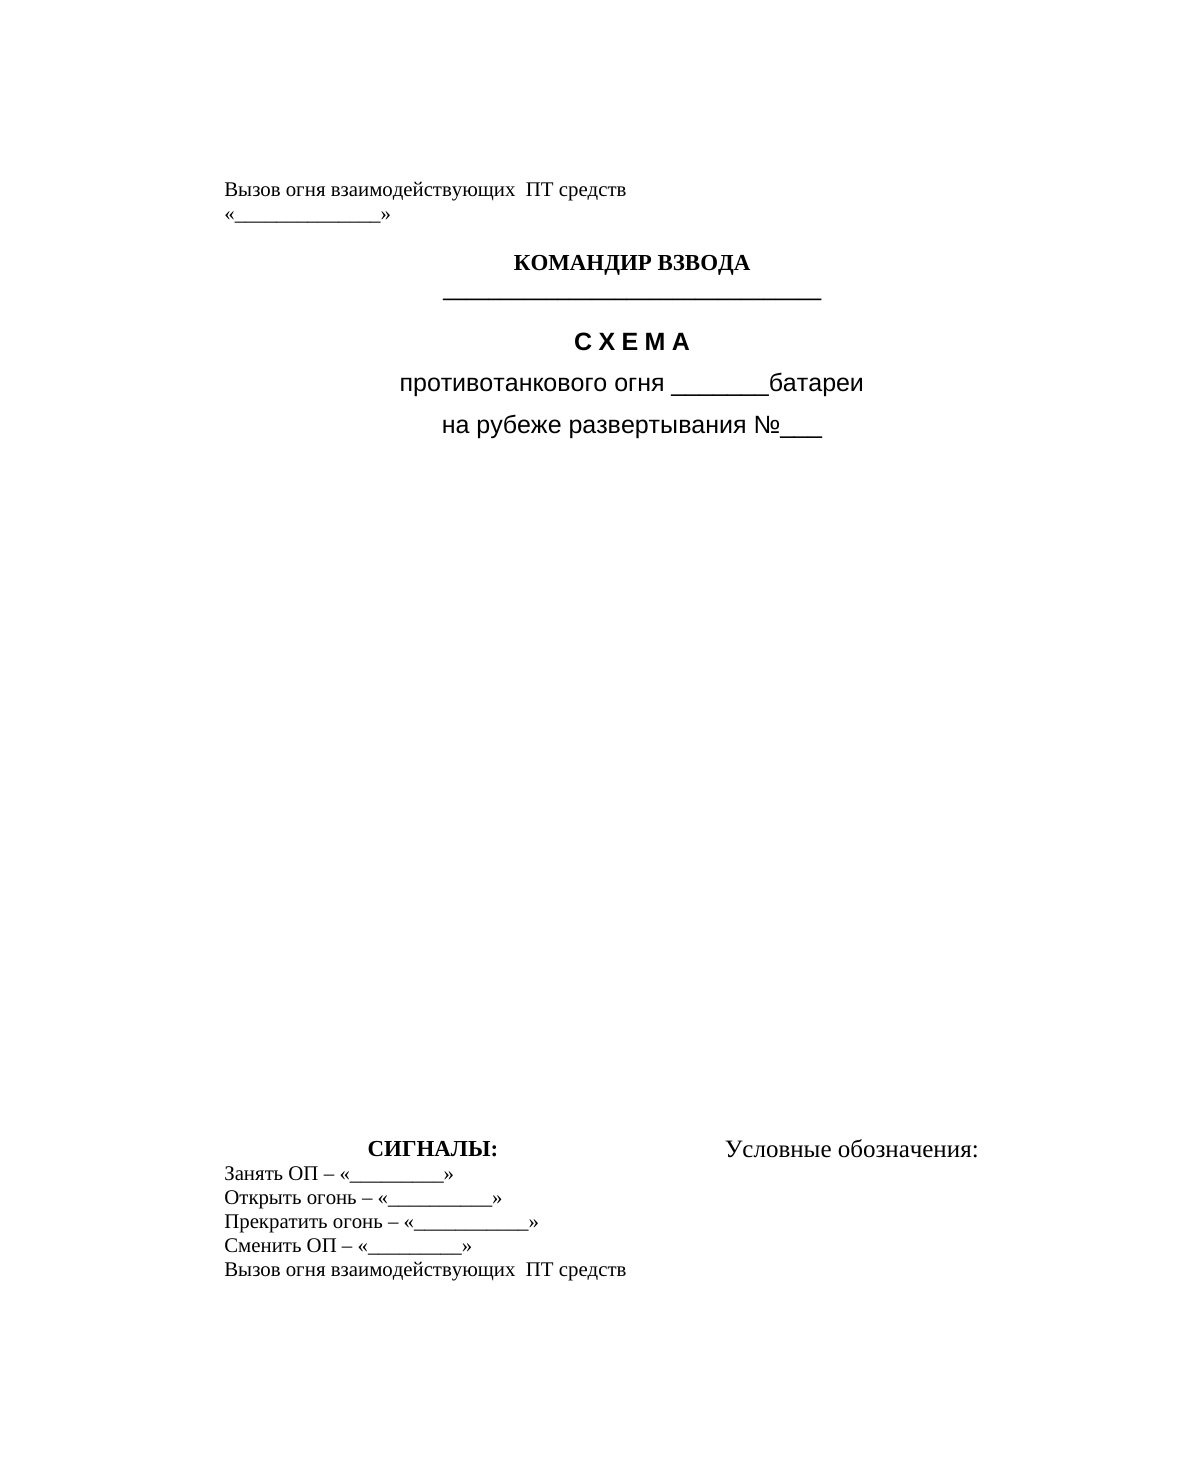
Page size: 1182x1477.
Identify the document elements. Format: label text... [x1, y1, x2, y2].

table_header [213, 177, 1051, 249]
subtitle СХЕМА [218, 327, 1045, 356]
text КОМАНДИР ВЗВОДА [218, 249, 1045, 276]
text _________________________________ [218, 276, 1045, 302]
subtitle противотанкового огня _______батареи [218, 368, 1045, 397]
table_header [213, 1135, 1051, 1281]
subtitle на рубеже развертывания №___ [218, 409, 1045, 438]
